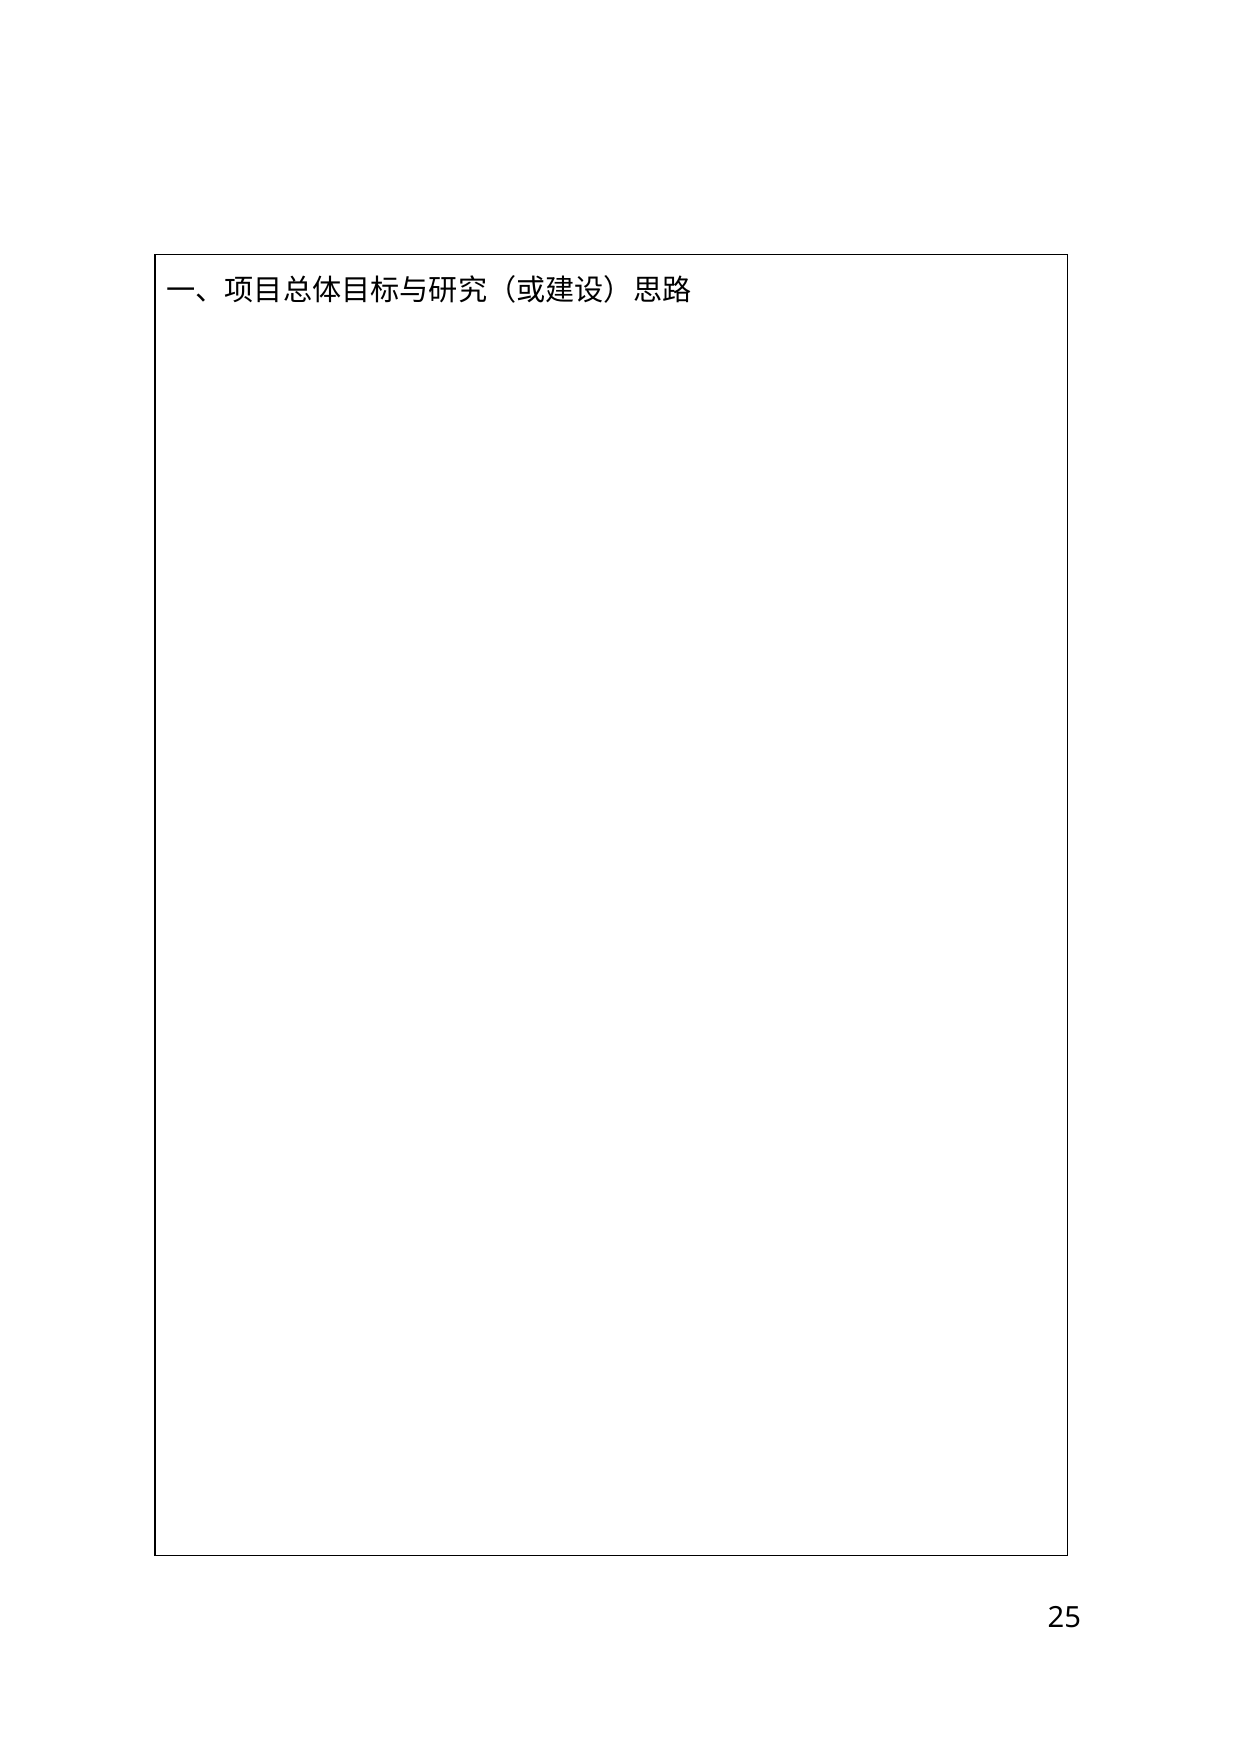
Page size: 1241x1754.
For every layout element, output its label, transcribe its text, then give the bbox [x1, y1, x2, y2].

table_header 一、项目总体目标与研究（或建设）思路 [156, 255, 1067, 1555]
